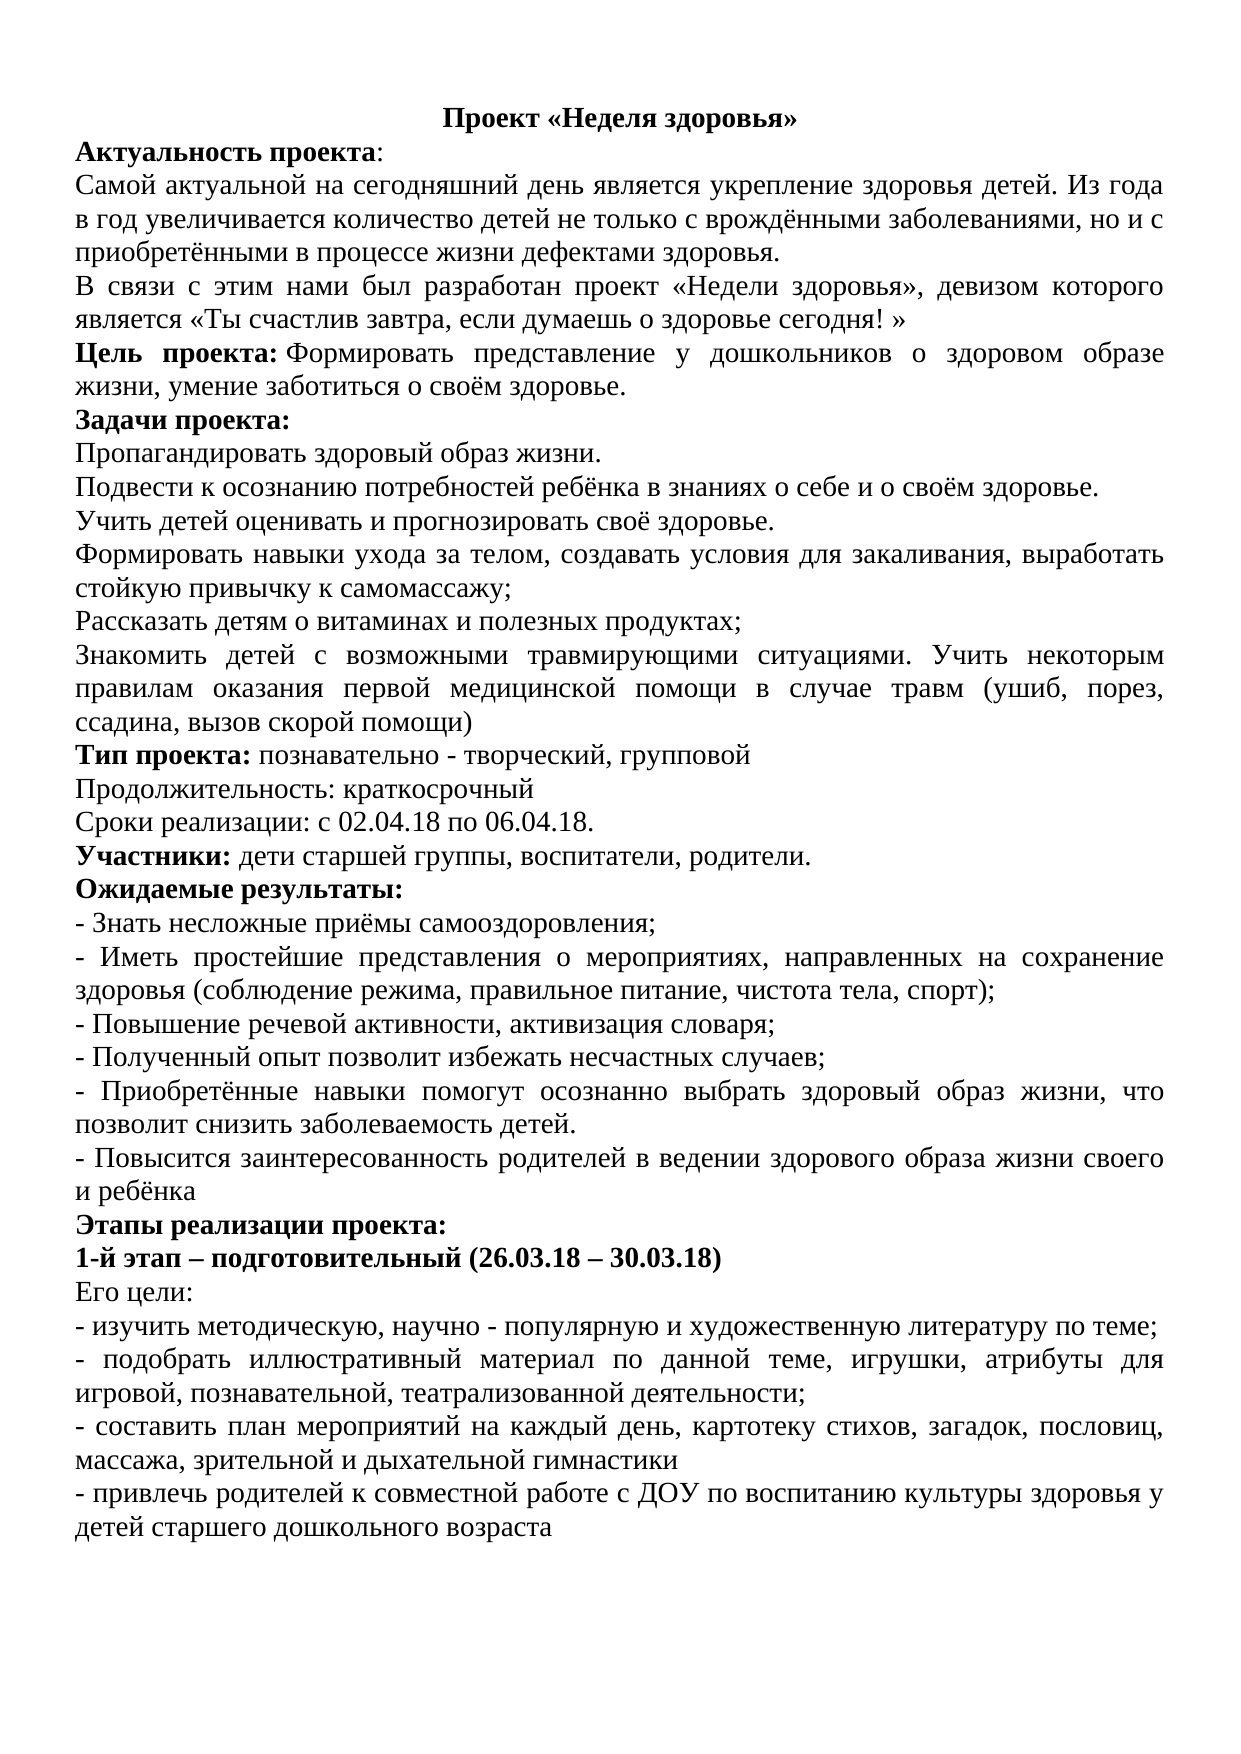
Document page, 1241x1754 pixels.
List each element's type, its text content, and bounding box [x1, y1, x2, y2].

text - Знать несложные приёмы самооздоровления; [75, 905, 1165, 939]
text Тип проекта: познавательно - творческий, групповой [75, 737, 1165, 771]
text Цель проекта: Формировать представление у дошкольников о здоровом образе жизни, умение заботиться о своём здоровье. [75, 335, 1165, 402]
text Ожидаемые результаты: [75, 872, 1165, 905]
text 1-й этап – подготовительный (26.03.18 – 30.03.18) [75, 1241, 1165, 1274]
text Самой актуальной на сегодняшний день является укрепление здоровья детей. Из года в год увеличивается количество детей не только с врождёнными заболеваниями, но и с приобретёнными в процессе жизни дефектами здоровья. [75, 167, 1165, 268]
text Задачи проекта: [75, 402, 1165, 436]
text - изучить методическую, научно - популярную и художественную литературу по теме; [75, 1308, 1165, 1341]
text Сроки реализации: с 02.04.18 по 06.04.18. [75, 804, 1165, 838]
text - Повышение речевой активности, активизация словаря; [75, 1006, 1165, 1039]
text - привлечь родителей к совместной работе с ДОУ по воспитанию культуры здоровья у детей старшего дошкольного возраста [75, 1475, 1165, 1542]
text Продолжительность: краткосрочный [75, 771, 1165, 804]
text - Иметь простейшие представления о мероприятиях, направленных на сохранение здоровья (соблюдение режима, правильное питание, чистота тела, спорт); [75, 939, 1165, 1006]
text - Полученный опыт позволит избежать несчастных случаев; [75, 1039, 1165, 1073]
text Этапы реализации проекта: [75, 1207, 1165, 1241]
text Рассказать детям о витаминах и полезных продуктах; [75, 603, 1165, 637]
text - подобрать иллюстративный материал по данной теме, игрушки, атрибуты для игровой, познавательной, театрализованной деятельности; [75, 1341, 1165, 1408]
text В связи с этим нами был разработан проект «Недели здоровья», девизом которого является «Ты счастлив завтра, если думаешь о здоровье сегодня! » [75, 268, 1165, 335]
text Пропагандировать здоровый образ жизни. Подвести к осознанию потребностей ребёнка в знаниях о себе и о своём здоровье. Учить детей оценивать и прогнозировать своё здоровье. [75, 436, 1165, 536]
text Актуальность проекта: [75, 134, 1165, 167]
text - составить план мероприятий на каждый день, картотеку стихов, загадок, пословиц, массажа, зрительной и дыхательной гимнастики [75, 1408, 1165, 1475]
text Проект «Неделя здоровья» [75, 75, 1165, 134]
text - Повысится заинтересованность родителей в ведении здорового образа жизни своего и ребёнка [75, 1140, 1165, 1207]
text Формировать навыки ухода за телом, создавать условия для закаливания, выработать стойкую привычку к самомассажу; [75, 536, 1165, 603]
text Участники: дети старшей группы, воспитатели, родители. [75, 838, 1165, 872]
text - Приобретённые навыки помогут осознанно выбрать здоровый образ жизни, что позволит снизить заболеваемость детей. [75, 1073, 1165, 1140]
text Знакомить детей с возможными травмирующими ситуациями. Учить некоторым правилам оказания первой медицинской помощи в случае травм (ушиб, порез, ссадина, вызов скорой помощи) [75, 637, 1165, 737]
text Его цели: [75, 1274, 1165, 1308]
